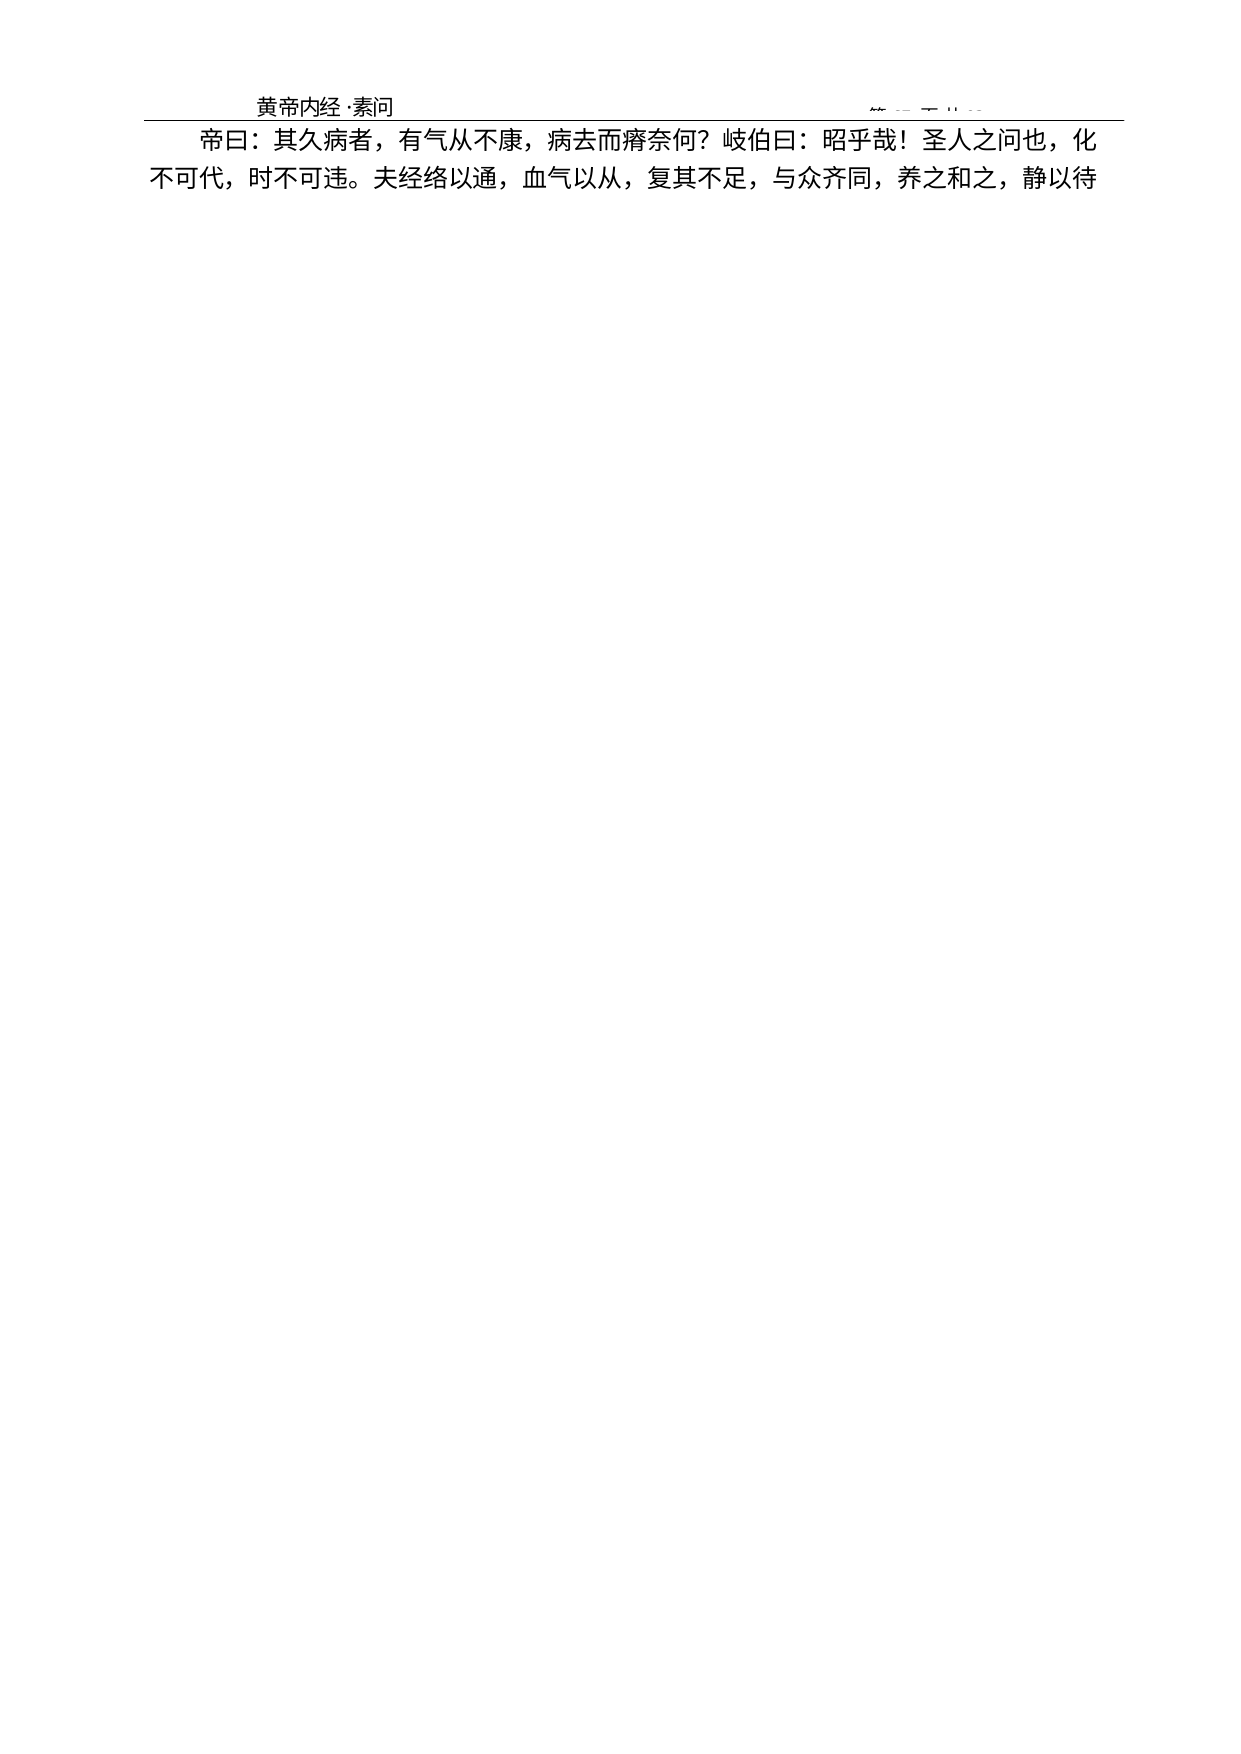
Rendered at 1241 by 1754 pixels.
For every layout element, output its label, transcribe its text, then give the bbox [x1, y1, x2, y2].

text 帝曰：其久病者，有气从不康，病去而瘠奈何？岐伯曰：昭乎哉！圣人之问也，化 不可代，时不可违。夫经络以通，血气以从，复其不足，与众齐同，养之和之，静以待 [149, 121, 1098, 195]
